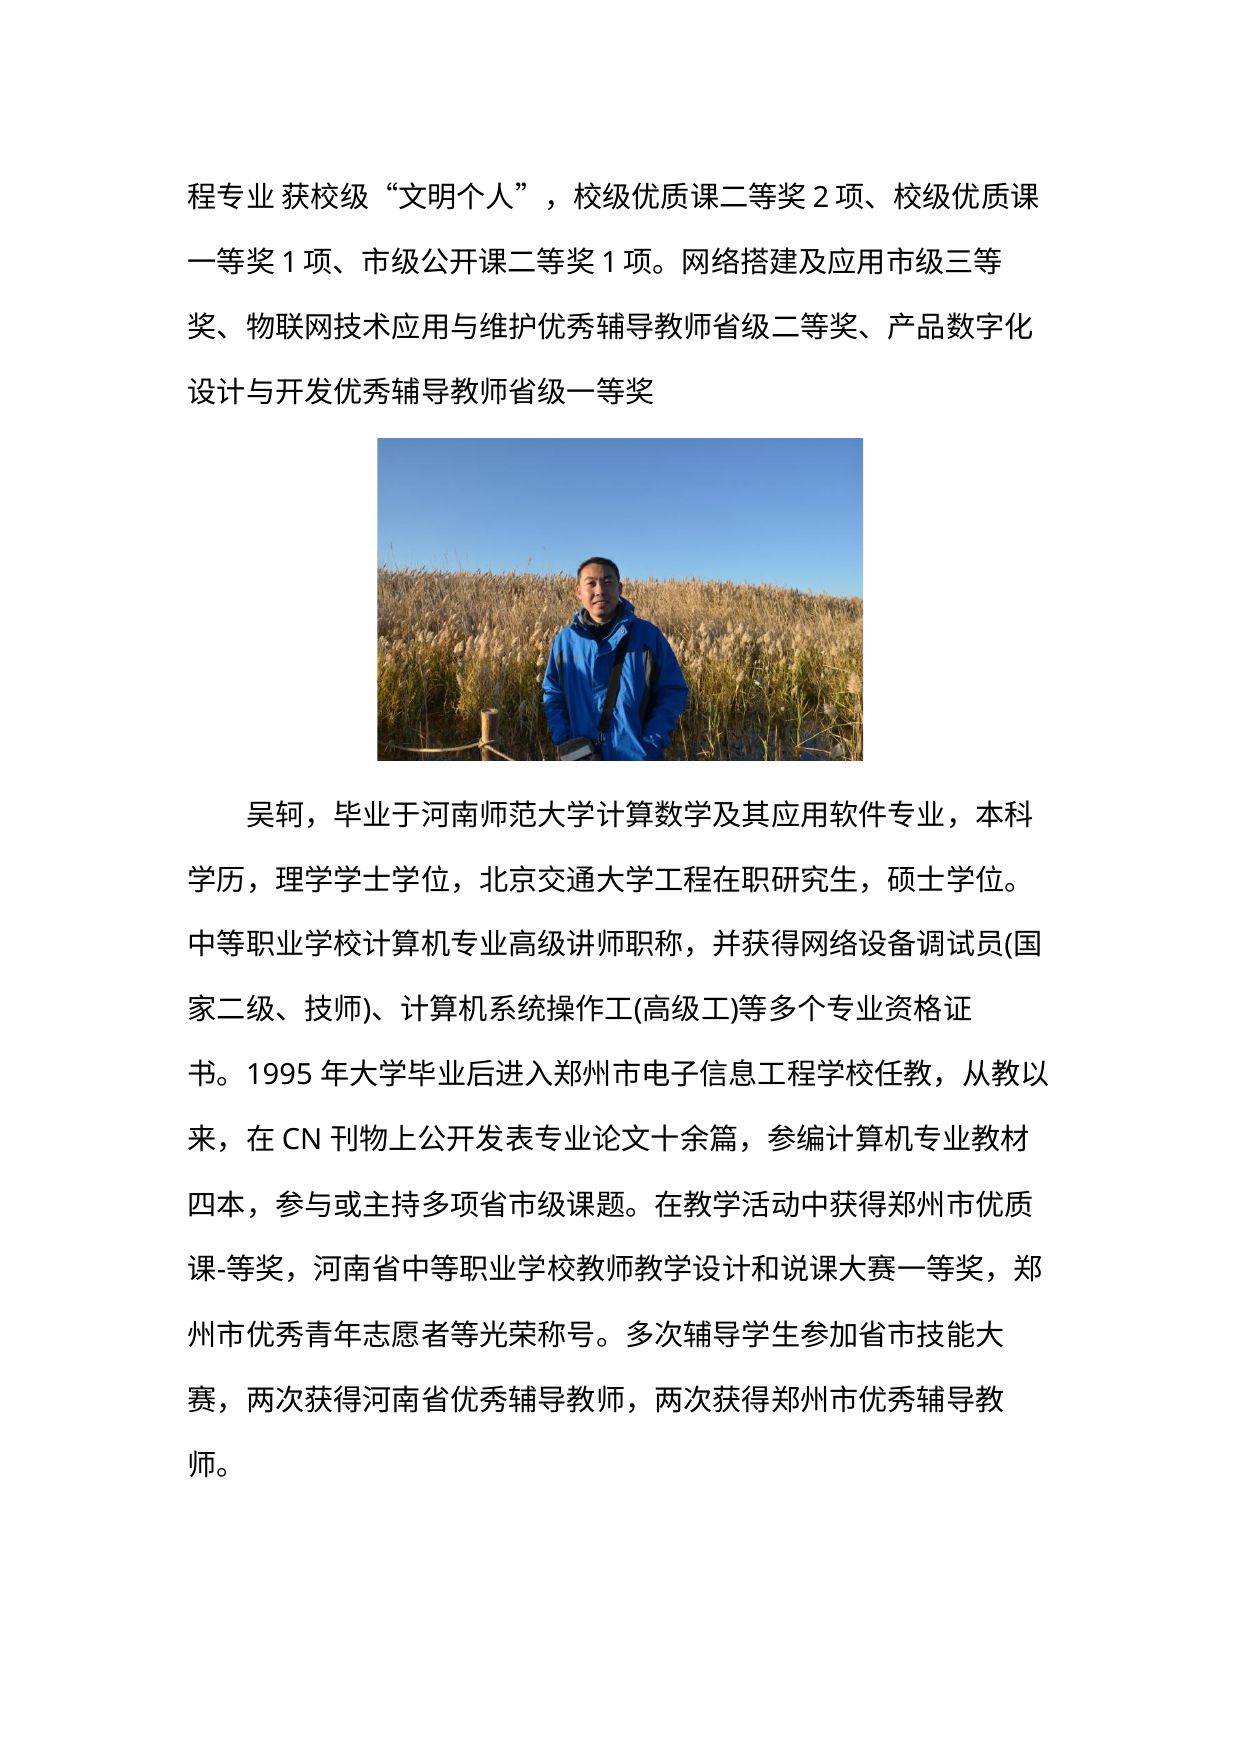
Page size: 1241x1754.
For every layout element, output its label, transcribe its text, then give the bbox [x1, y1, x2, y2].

text 吴轲，毕业于河南师范大学计算数学及其应用软件专业，本科学历，理学学士学位，北京交通大学工程在职研究生，硕士学位。中等职业学校计算机专业高级讲师职称，并获得网络设备调试员(国家二级、技师)、计算机系统操作工(高级工)等多个专业资格证书。1995 年大学毕业后进入郑州市电子信息工程学校任教，从教以来，在 CN 刊物上公开发表专业论文十余篇，参编计算机专业教材四本，参与或主持多项省市级课题。在教学活动中获得郑州市优质课-等奖，河南省中等职业学校教师教学设计和说课大赛一等奖，郑州市优秀青年志愿者等光荣称号。多次辅导学生参加省市技能大赛，两次获得河南省优秀辅导教师，两次获得郑州市优秀辅导教师。 [187, 780, 1053, 1495]
picture [377, 438, 864, 761]
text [187, 162, 1053, 422]
